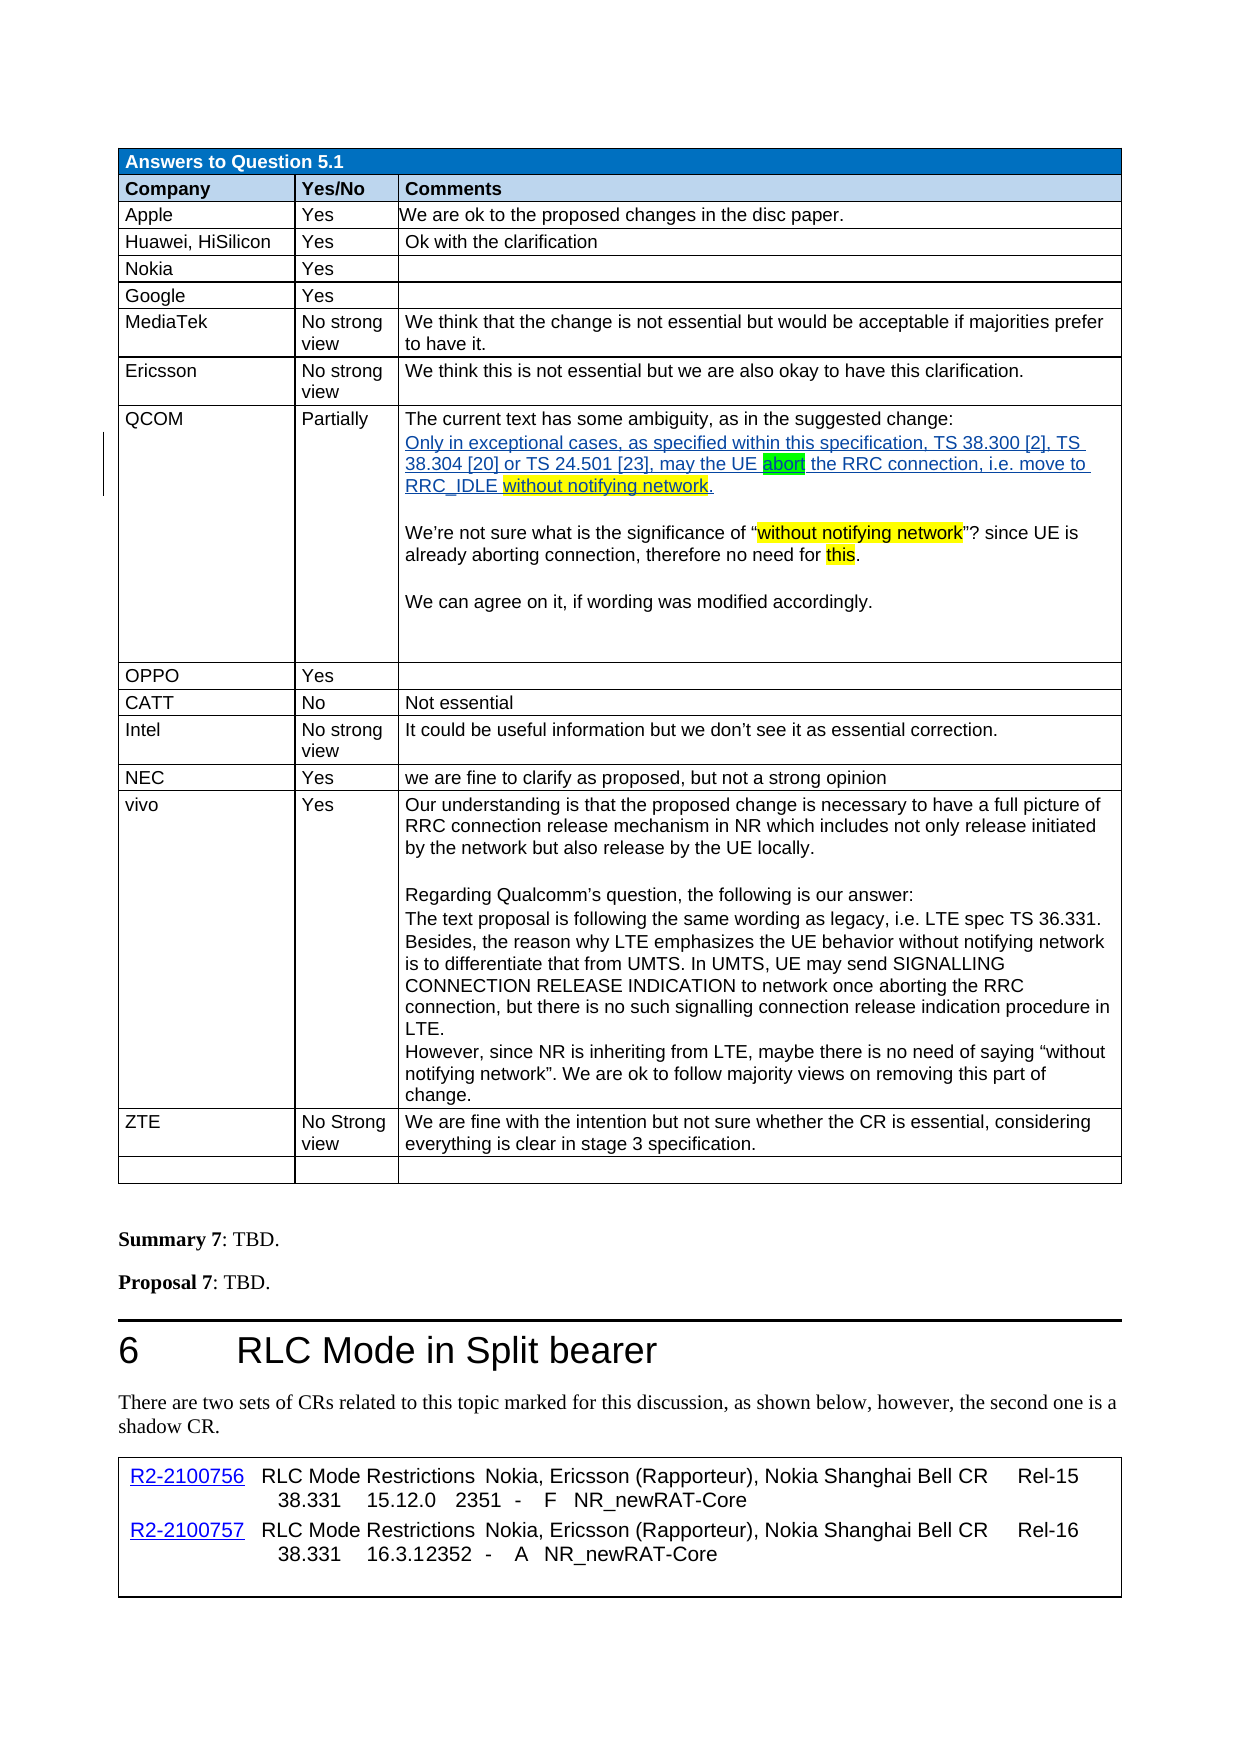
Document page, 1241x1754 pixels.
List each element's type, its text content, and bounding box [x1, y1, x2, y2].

table_cell Comments [399, 175, 1121, 201]
table_cell MediaTek [119, 309, 294, 356]
table_cell Intel [119, 716, 294, 764]
table_cell OPPO [119, 663, 294, 688]
table_cell we are fine to clarify as proposed, but not a strong opinion [399, 765, 1121, 790]
table_cell Yes [296, 791, 398, 1108]
table_cell Huawei, HiSilicon [119, 229, 294, 254]
table_cell We are fine with the intention but not sure whether the CR is essential, considering everything is clear in stage 3 specification. [399, 1109, 1121, 1156]
table_cell [296, 1157, 398, 1183]
table_cell No [296, 690, 398, 715]
table_cell vivo [119, 791, 294, 1108]
table_cell Not essential [399, 690, 1121, 715]
table_cell Apple [119, 202, 294, 228]
table_cell [119, 1157, 294, 1183]
table_cell The current text has some ambiguity, as in the suggested change: We’re not sure what is the significance of “without notifying network”? since UE is already aborting connection, therefore no need for this. We can agree on it, if wording was modified accordingly. [399, 406, 1121, 662]
text Summary 7: TBD. [118, 1227, 1122, 1251]
subtitle 6 RLC Mode in Split bearer [118, 1322, 1122, 1371]
table_cell NEC [119, 765, 294, 790]
table_cell We think that the change is not essential but would be acceptable if majorities prefer to have it. [399, 309, 1121, 356]
table_cell [399, 283, 1121, 308]
table_cell No strong view [296, 716, 398, 764]
table_cell Yes [296, 765, 398, 790]
table_cell Partially [296, 406, 398, 662]
table_cell Our understanding is that the proposed change is necessary to have a full picture of RRC connection release mechanism in NR which includes not only release initiated by the network but also release by the UE locally. Regarding Qualcomm’s question, the following is our answer: The text proposal is following the same wording as legacy, i.e. LTE spec TS 36.331. Besides, the reason why LTE emphasizes the UE behavior without notifying network is to differentiate that from UMTS. In UMTS, UE may send SIGNALLING CONNECTION RELEASE INDICATION to network once aborting the RRC connection, but there is no such signalling connection release indication procedure in LTE. However, since NR is inheriting from LTE, maybe there is no need of saying “without notifying network”. We are ok to follow majority views on removing this part of change. [399, 791, 1121, 1108]
table_cell [399, 256, 1121, 281]
table_cell We think this is not essential but we are also okay to have this clarification. [399, 358, 1121, 405]
table_cell No Strong view [296, 1109, 398, 1156]
table_cell Nokia [119, 256, 294, 281]
table_cell It could be useful information but we don’t see it as essential correction. [399, 716, 1121, 764]
text There are two sets of CRs related to this topic marked for this discussion, as shown below, however, the second one is a shadow CR. [118, 1390, 1122, 1438]
table_cell No strong view [296, 358, 398, 405]
text Proposal 7: TBD. [118, 1270, 1122, 1294]
table_cell Yes [296, 202, 398, 228]
table_cell Ok with the clarification [399, 229, 1121, 254]
table_cell [399, 663, 1121, 688]
table_cell No strong view [296, 309, 398, 356]
table_cell Ericsson [119, 358, 294, 405]
table_cell Yes [296, 256, 398, 281]
table_cell We are ok to the proposed changes in the disc paper. [399, 202, 1121, 228]
table_cell Yes [296, 283, 398, 308]
table_cell Company [119, 175, 294, 201]
table_cell Yes/No [296, 175, 398, 201]
table_cell Yes [296, 663, 398, 688]
table_header Answers to Question 5.1 [119, 149, 1121, 174]
table_cell QCOM [119, 406, 294, 662]
table_cell Google [119, 283, 294, 308]
table_cell CATT [119, 690, 294, 715]
table_cell ZTE [119, 1109, 294, 1156]
table_cell [399, 1157, 1121, 1183]
table_header R2-2100756 RLC Mode Restrictions Nokia, Ericsson (Rapporteur), Nokia Shanghai Bell CR Rel-15 38.331 15.12.0 2351 - F NR_newRAT-Core R2-2100757 RLC Mode Restrictions Nokia, Ericsson (Rapporteur), Nokia Shanghai Bell CR Rel-16 38.331 16.3.1 2352 - A NR_newRAT-Core [119, 1458, 1121, 1596]
table_cell Yes [296, 229, 398, 254]
